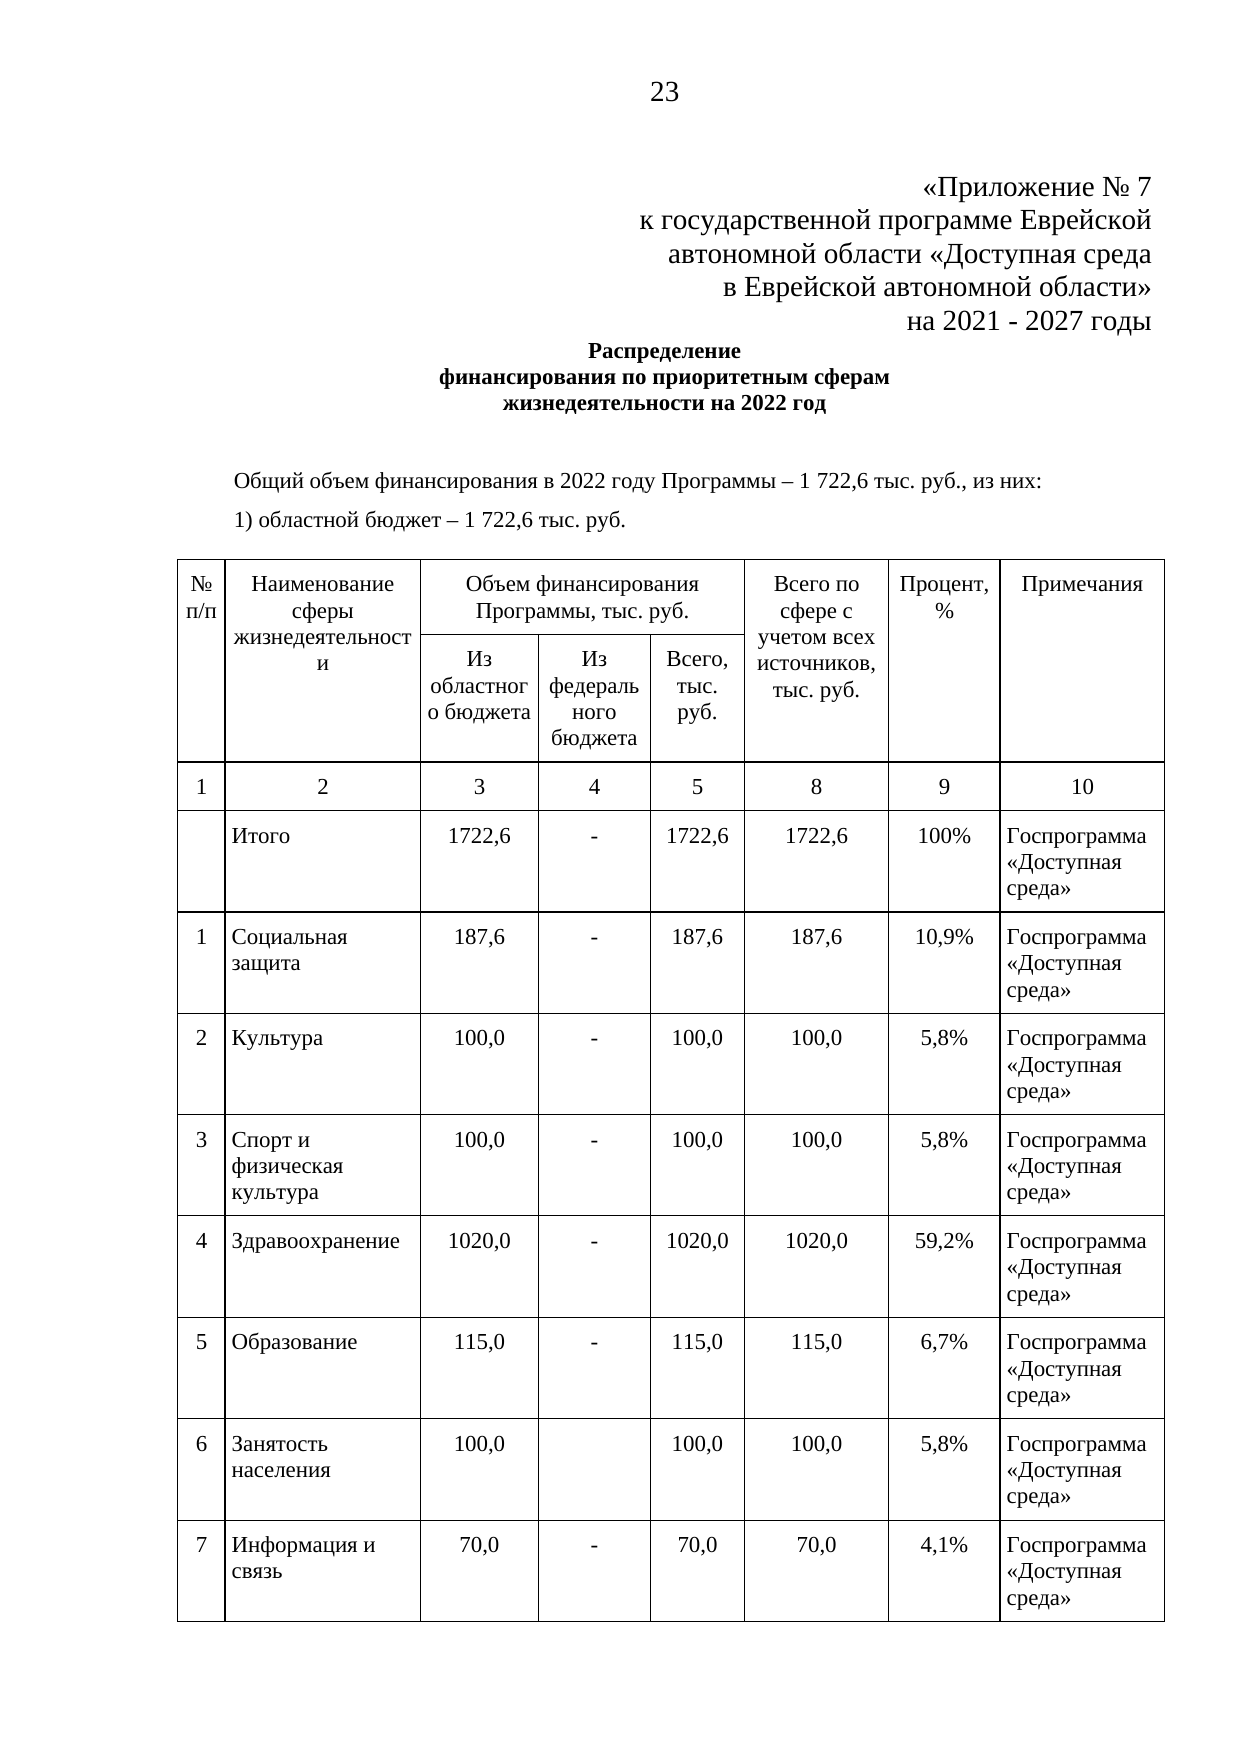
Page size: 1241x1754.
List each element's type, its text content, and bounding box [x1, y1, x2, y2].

table_cell Социальная защита [226, 913, 420, 1013]
text «Приложение № 7 [177, 169, 1152, 202]
table_cell 2 [178, 1014, 224, 1114]
table_cell 6,7% [889, 1318, 999, 1418]
table_cell [178, 811, 224, 911]
table_header № п/п [178, 560, 224, 761]
table_cell Спорт и физическая культура [226, 1115, 420, 1215]
table_cell 1020,0 [421, 1216, 538, 1317]
table_cell - [539, 1014, 650, 1114]
table_cell 3 [178, 1115, 224, 1215]
table_cell Культура [226, 1014, 420, 1114]
table_cell Госпрограмма «Доступная среда» [1001, 811, 1164, 911]
table_cell 100,0 [745, 1419, 888, 1519]
table_cell Госпрограмма «Доступная среда» [1001, 1318, 1164, 1418]
table_cell 1 [178, 913, 224, 1013]
table_cell 6 [178, 1419, 224, 1519]
table_cell Госпрограмма «Доступная среда» [1001, 913, 1164, 1013]
table_cell 115,0 [745, 1318, 888, 1418]
table_cell 1020,0 [651, 1216, 744, 1317]
table_cell Госпрограмма «Доступная среда» [1001, 1419, 1164, 1519]
table_cell Информация и связь [226, 1521, 420, 1621]
table_cell - [539, 811, 650, 911]
table_header Наименование сферы жизнедеятельности [226, 560, 420, 761]
table_cell [539, 1419, 650, 1519]
table_cell Госпрограмма «Доступная среда» [1001, 1115, 1164, 1215]
table_cell 70,0 [421, 1521, 538, 1621]
text Распределение [177, 337, 1152, 363]
table_cell 5,8% [889, 1115, 999, 1215]
table_cell 5,8% [889, 1419, 999, 1519]
table_header Всего по сфере с учетом всех источников, тыс. руб. [745, 560, 888, 761]
table_cell 100,0 [651, 1014, 744, 1114]
table_cell Госпрограмма «Доступная среда» [1001, 1216, 1164, 1317]
table_cell 100,0 [421, 1115, 538, 1215]
text на 2021 - 2027 годы [177, 303, 1152, 337]
table_cell 8 [745, 763, 888, 810]
table_cell 187,6 [745, 913, 888, 1013]
table_cell Госпрограмма «Доступная среда» [1001, 1014, 1164, 1114]
table_cell 100,0 [651, 1419, 744, 1519]
table_cell 187,6 [421, 913, 538, 1013]
table_cell 9 [889, 763, 999, 810]
table_cell 115,0 [421, 1318, 538, 1418]
text 1) областной бюджет – 1 722,6 тыс. руб. [177, 506, 1152, 532]
table_cell 4 [539, 763, 650, 810]
text к государственной программе Еврейской [177, 202, 1152, 236]
table_cell Из областного бюджета [421, 635, 538, 761]
text в Еврейской автономной области» [177, 269, 1152, 303]
table_cell - [539, 1115, 650, 1215]
table_cell Из федерального бюджета [539, 635, 650, 761]
table_cell 1722,6 [421, 811, 538, 911]
table_cell 1722,6 [651, 811, 744, 911]
table_cell 5 [651, 763, 744, 810]
table_cell 100,0 [421, 1419, 538, 1519]
table_cell 100,0 [421, 1014, 538, 1114]
table_cell 100% [889, 811, 999, 911]
table_cell 2 [226, 763, 420, 810]
table_cell 5,8% [889, 1014, 999, 1114]
table_cell - [539, 1216, 650, 1317]
table_cell 100,0 [745, 1115, 888, 1215]
table_cell Занятость населения [226, 1419, 420, 1519]
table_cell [1001, 1521, 1164, 1621]
text Общий объем финансирования в 2022 году Программы – 1 722,6 тыс. руб., из них: [177, 467, 1152, 493]
table_cell 115,0 [651, 1318, 744, 1418]
table_cell 100,0 [745, 1014, 888, 1114]
table_cell 100,0 [651, 1115, 744, 1215]
table_cell Образование [226, 1318, 420, 1418]
table_cell Здравоохранение [226, 1216, 420, 1317]
table_cell 4,1% [889, 1521, 999, 1621]
table_header Объем финансирования Программы, тыс. руб. [421, 560, 744, 634]
table_cell - [539, 1318, 650, 1418]
table_cell 10 [1001, 763, 1164, 810]
table_cell 70,0 [651, 1521, 744, 1621]
table_cell Всего, тыс. руб. [651, 635, 744, 761]
text жизнедеятельности на 2022 год [177, 389, 1152, 416]
text финансирования по приоритетным сферам [177, 363, 1152, 389]
text автономной области «Доступная среда [177, 236, 1152, 269]
table_cell Итого [226, 811, 420, 911]
table_cell 1 [178, 763, 224, 810]
table_cell 3 [421, 763, 538, 810]
table_cell 1722,6 [745, 811, 888, 911]
table_cell 10,9% [889, 913, 999, 1013]
table_cell 7 [178, 1521, 224, 1621]
table_cell - [539, 913, 650, 1013]
table_header Процент, % [889, 560, 999, 761]
table_cell 187,6 [651, 913, 744, 1013]
table_header Примечания [1001, 560, 1164, 761]
table_cell 1020,0 [745, 1216, 888, 1317]
table_cell - [539, 1521, 650, 1621]
table_cell 70,0 [745, 1521, 888, 1621]
table_cell 5 [178, 1318, 224, 1418]
table_cell 59,2% [889, 1216, 999, 1317]
table_cell 4 [178, 1216, 224, 1317]
